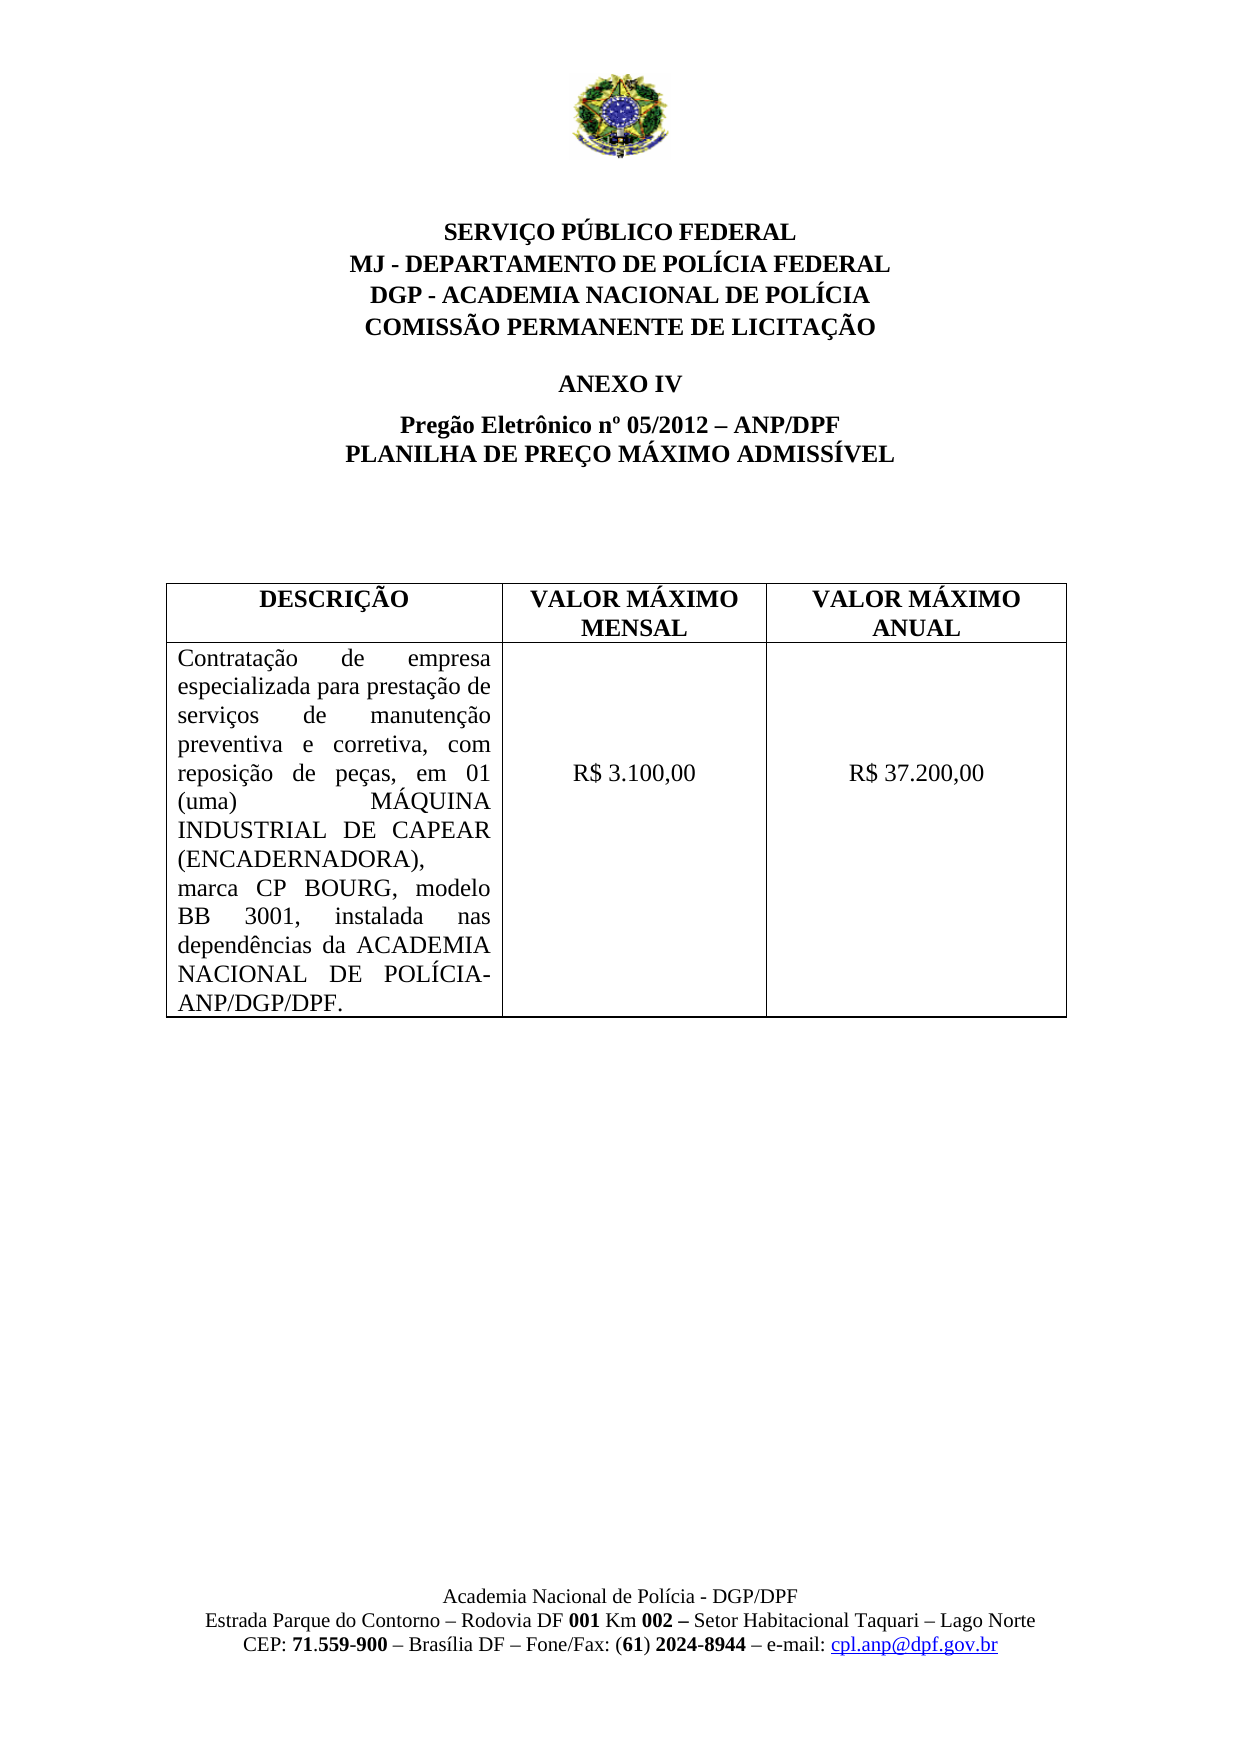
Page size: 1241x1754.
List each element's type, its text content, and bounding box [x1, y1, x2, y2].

table_cell Contratação de empresa especializada para prestação de serviços de manutenção preventiva e corretiva, com reposição de peças, em 01 (uma) MÁQUINA INDUSTRIAL DE CAPEAR (ENCADERNADORA), marca CP BOURG, modelo BB 3001, instalada nas dependências da ACADEMIA NACIONAL DE POLÍCIA-ANP/DGP/DPF. [167, 643, 502, 1016]
table_cell R$ 37.200,00 [767, 643, 1066, 1016]
text PLANILHA DE PREÇO MÁXIMO ADMISSÍVEL [177, 439, 1063, 468]
subtitle Pregão Eletrônico nº 05/2012 – ANP/DPF [177, 411, 1063, 439]
table_header VALOR MÁXIMO ANUAL [767, 584, 1066, 642]
text ANEXO IV [177, 369, 1063, 398]
table_header DESCRIÇÃO [167, 584, 502, 642]
table_cell R$ 3.100,00 [503, 643, 766, 1016]
table_header VALOR MÁXIMO MENSAL [503, 584, 766, 642]
